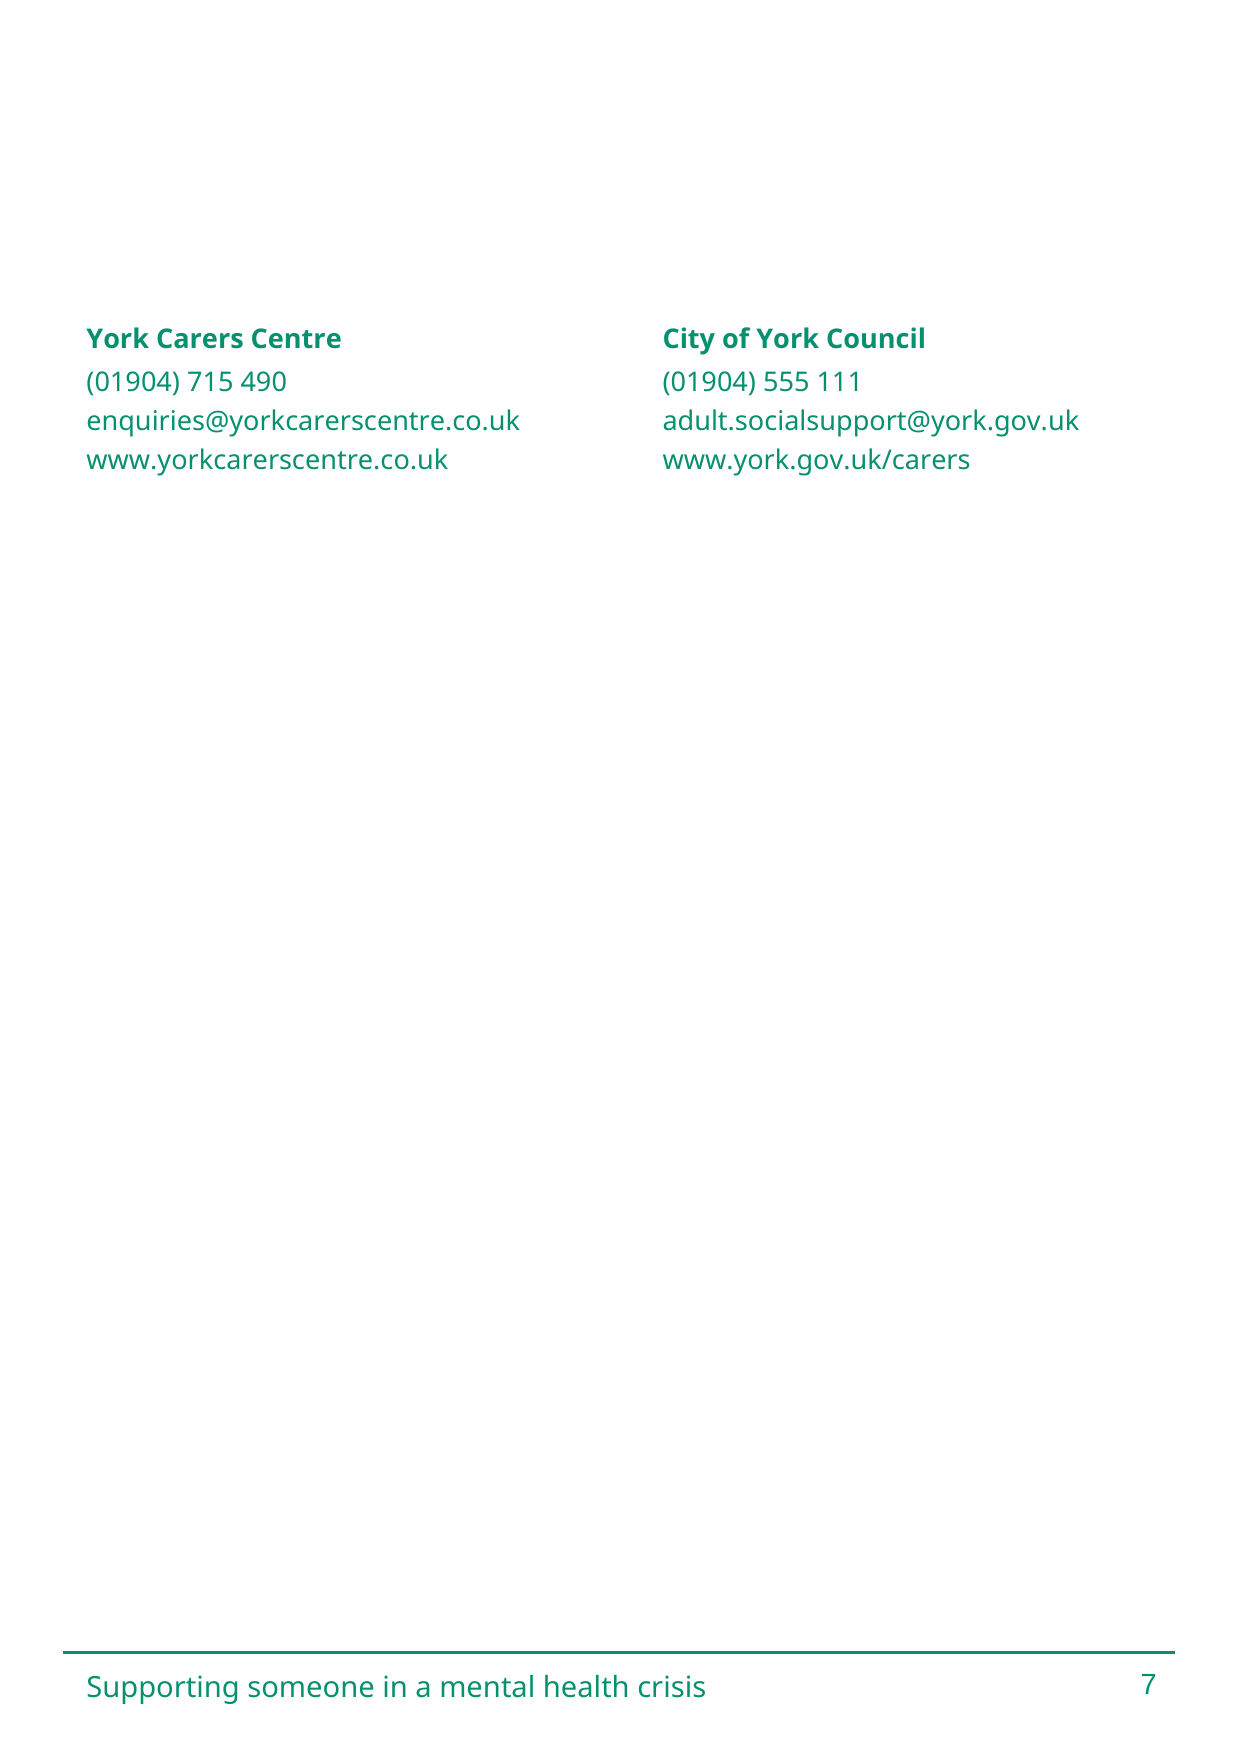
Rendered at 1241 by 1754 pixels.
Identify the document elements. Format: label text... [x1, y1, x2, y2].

table_cell www.yorkcarerscentre.co.uk [75, 439, 651, 478]
table_header City of York Council [651, 314, 1176, 361]
table_cell www.york.gov.uk/carers [651, 439, 1176, 478]
table_cell enquiries@yorkcarerscentre.co.uk [75, 400, 651, 439]
table_cell (01904) 715 490 [75, 361, 651, 400]
table_cell adult.socialsupport@york.gov.uk [651, 400, 1176, 439]
table_cell (01904) 555 111 [651, 361, 1176, 400]
table_header York Carers Centre [75, 314, 651, 361]
